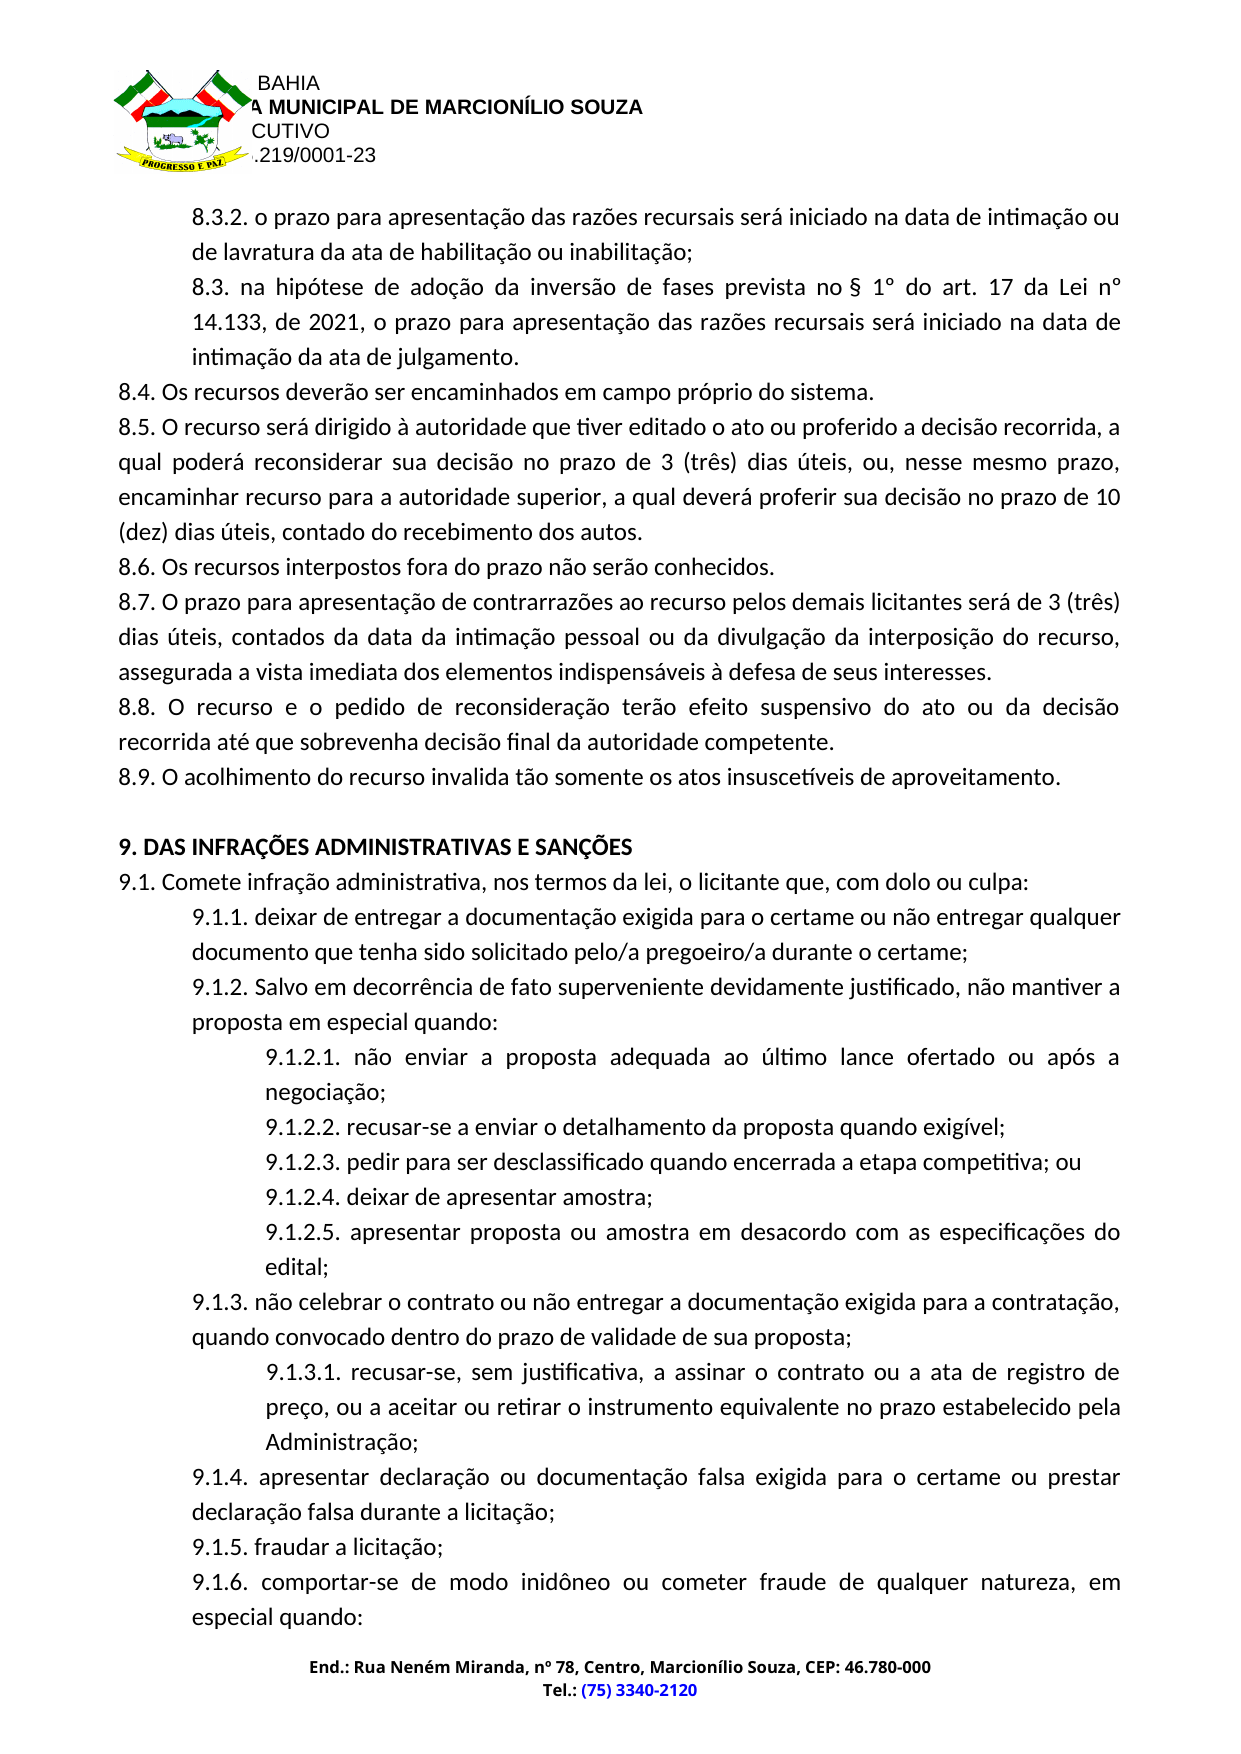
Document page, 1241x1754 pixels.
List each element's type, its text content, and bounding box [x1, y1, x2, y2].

text 9.1.2.3. pedir para ser desclassificado quando encerrada a etapa competitiva; ou [265, 1146, 1122, 1176]
text 8.6. Os recursos interpostos fora do prazo não serão conhecidos. [118, 551, 1122, 581]
text 8.3. na hipótese de adoção da inversão de fases prevista no § 1º do art. 17 da Lei nº 14.133, de 2021, o prazo para apresentação das razões recursais será iniciado na data de intimação da ata de julgamento. [192, 271, 1122, 371]
text 8.5. O recurso será dirigido à autoridade que tiver editado o ato ou proferido a decisão recorrida, a qual poderá reconsiderar sua decisão no prazo de 3 (três) dias úteis, ou, nesse mesmo prazo, encaminhar recurso para a autoridade superior, a qual deverá proferir sua decisão no prazo de 10 (dez) dias úteis, contado do recebimento dos autos. [118, 411, 1122, 546]
text 9.1.1. deixar de entregar a documentação exigida para o certame ou não entregar qualquer documento que tenha sido solicitado pelo/a pregoeiro/a durante o certame; [192, 901, 1122, 966]
text 9.1.3. não celebrar o contrato ou não entregar a documentação exigida para a contratação, quando convocado dentro do prazo de validade de sua proposta; [192, 1286, 1122, 1351]
picture [113, 70, 253, 174]
text 9.1.6. comportar-se de modo inidôneo ou cometer fraude de qualquer natureza, em especial quando: [192, 1566, 1122, 1631]
text 9.1.2.5. apresentar proposta ou amostra em desacordo com as especificações do edital; [265, 1216, 1122, 1281]
text 9.1.3.1. recusar-se, sem justificativa, a assinar o contrato ou a ata de registro de preço, ou a aceitar ou retirar o instrumento equivalente no prazo estabelecido pela Administração; [265, 1356, 1122, 1456]
text 9.1.4. apresentar declaração ou documentação falsa exigida para o certame ou prestar declaração falsa durante a licitação; [192, 1461, 1122, 1526]
text 8.3.2. o prazo para apresentação das razões recursais será iniciado na data de intimação ou de lavratura da ata de habilitação ou inabilitação; [192, 201, 1122, 266]
text 9.1.2. Salvo em decorrência de fato superveniente devidamente justificado, não mantiver a proposta em especial quando: [192, 971, 1122, 1036]
text 9.1.2.1. não enviar a proposta adequada ao último lance ofertado ou após a negociação; [265, 1041, 1122, 1106]
text 8.8. O recurso e o pedido de reconsideração terão efeito suspensivo do ato ou da decisão recorrida até que sobrevenha decisão final da autoridade competente. [118, 691, 1122, 756]
text 8.7. O prazo para apresentação de contrarrazões ao recurso pelos demais licitantes será de 3 (três) dias úteis, contados da data da intimação pessoal ou da divulgação da interposição do recurso, assegurada a vista imediata dos elementos indispensáveis à defesa de seus interesses. [118, 586, 1122, 686]
text 9.1.2.2. recusar-se a enviar o detalhamento da proposta quando exigível; [265, 1111, 1122, 1141]
text 9.1.2.4. deixar de apresentar amostra; [265, 1181, 1122, 1211]
text 9.1.5. fraudar a licitação; [192, 1531, 1122, 1561]
text 9. DAS INFRAÇÕES ADMINISTRATIVAS E SANÇÕES [118, 831, 1122, 861]
text 9.1. Comete infração administrativa, nos termos da lei, o licitante que, com dolo ou culpa: [118, 866, 1122, 896]
text 8.4. Os recursos deverão ser encaminhados em campo próprio do sistema. [118, 376, 1122, 406]
text 8.9. O acolhimento do recurso invalida tão somente os atos insuscetíveis de aproveitamento. [118, 761, 1122, 791]
